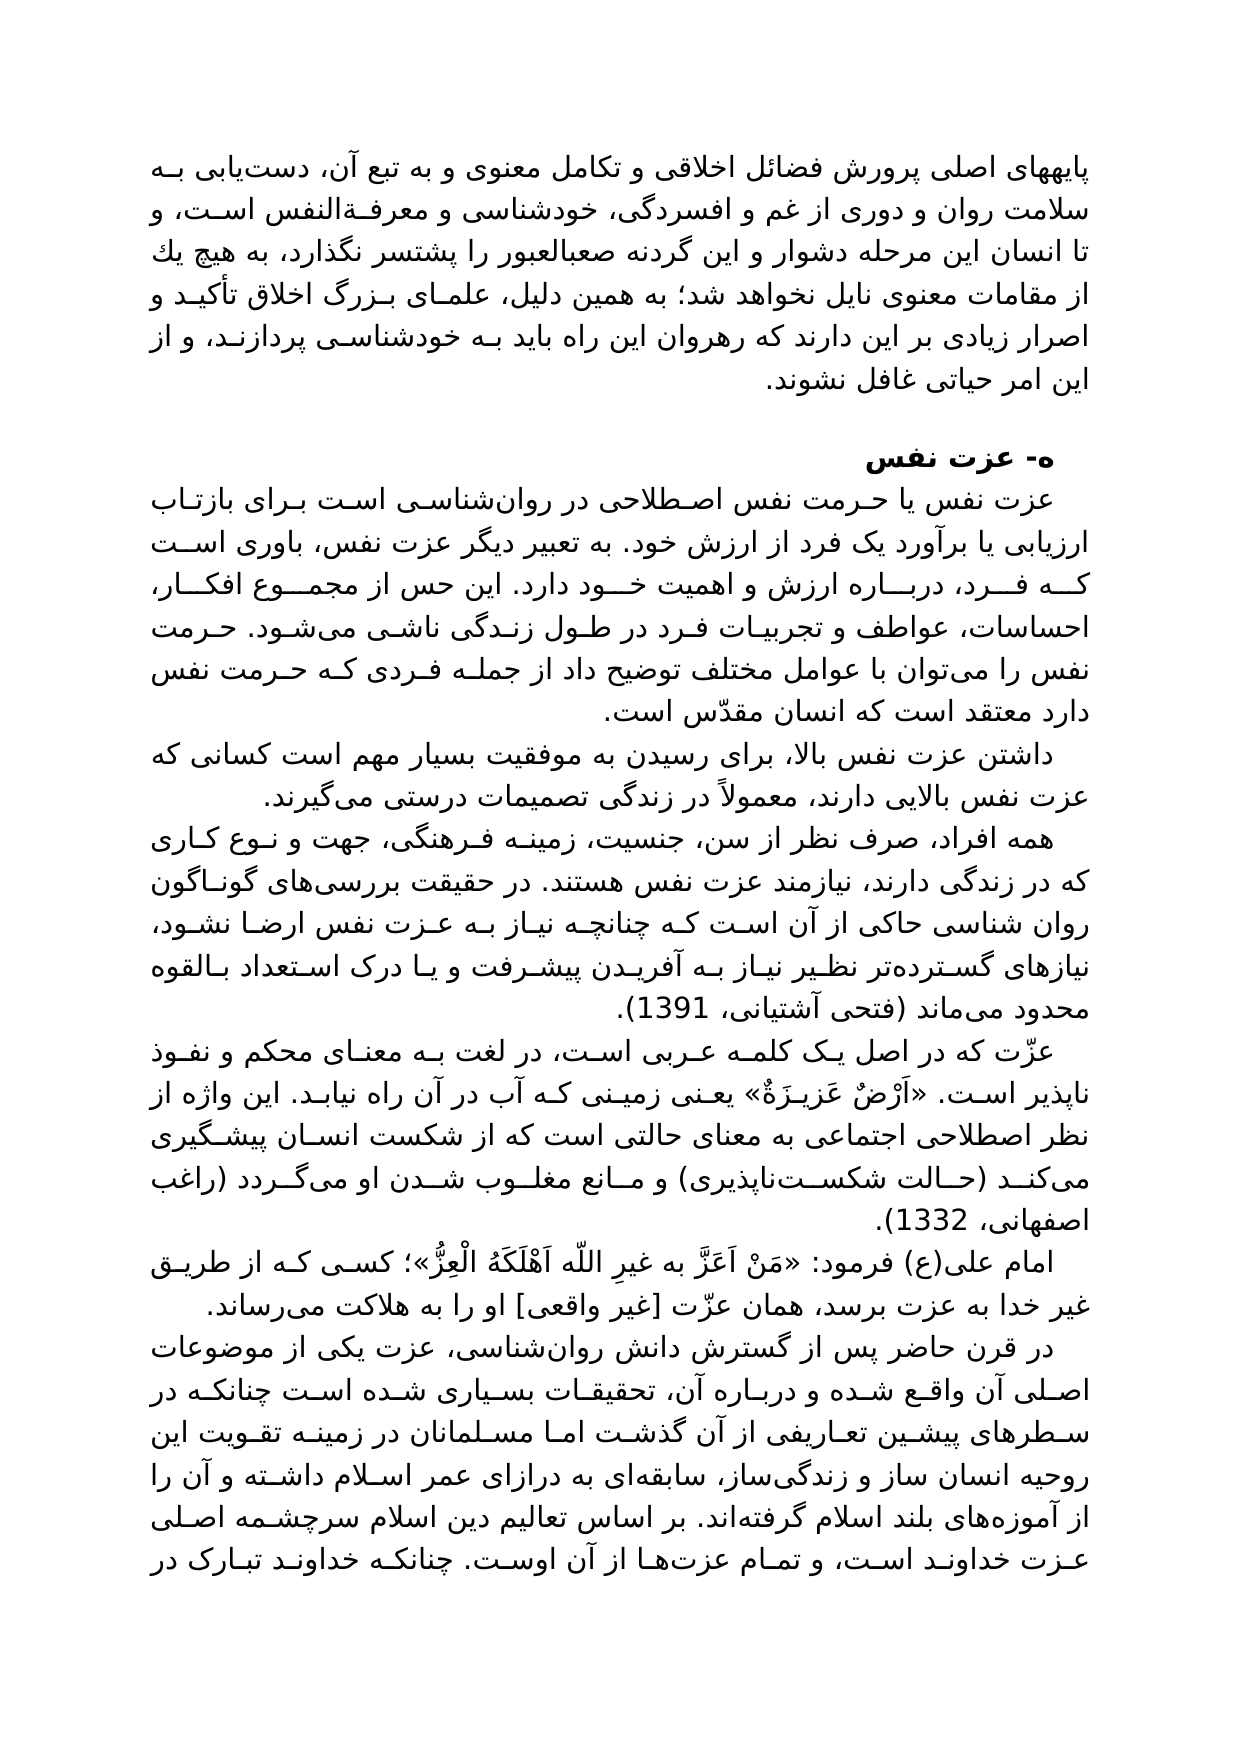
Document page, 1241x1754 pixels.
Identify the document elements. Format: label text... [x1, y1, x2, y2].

text عزّت که در اصل یک کلمه عربی است، در لغت به معنای محکم و نفوذ ناپذیر است. «اَرْضٌ عَزیزَةٌ» یعنی زمینی که آب در آن راه نیابد. این واژه از نظر اصطلاحی اجتماعی به معنای حالتی است که از شکست انسان پیشگیری می‌کند (حالت شکست‌ناپذیری) و مانع مغلوب شدن او می‌گردد (راغب اصفهانی، 1332). [150, 1034, 1090, 1237]
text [150, 150, 1090, 396]
text داشتن عزت نفس بالا، برای رسیدن به موفقیت بسیار مهم است کسانی که عزت نفس بالایی دارند، معمولاً در زندگی تصمیمات درستی می‌گیرند. [150, 737, 1090, 813]
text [150, 1331, 1090, 1577]
text همه افراد، صرف نظر از سن، جنسیت، زمینه فرهنگی، جهت و نوع کاری که در زندگی دارند، نیازمند عزت نفس هستند. در حقیقت بررسی‌های گوناگون روان شناسی حاکی از آن است که چنانچه نیاز به عزت نفس ارضا نشود، نیازهای گسترده‌تر نظیر نیاز به آفریدن پیشرفت و یا درک استعداد بالقوه محدود می‌ماند (فتحی آشتیانی، 1391). [150, 822, 1090, 1025]
text عزت نفس یا حرمت نفس اصطلاحی در روان‌شناسی است برای بازتاب ارزیابی یا برآورد یک فرد از ارزش خود. به تعبیر دیگر عزت نفس، باوری است که فرد، درباره ارزش و اهمیت خود دارد. این حس از مجموع افکار، احساسات، عواطف و تجربیات فرد در طول زندگی ناشی می‌شود. حرمت نفس را می‌توان با عوامل مختلف توضیح داد از جمله فردی که حرمت نفس دارد معتقد است که انسان مقدّس است. [150, 483, 1090, 729]
text امام علی(ع) فرمود: «مَنْ اَعَزَّ به غیرِ اللّه اَهْلَکَهُ الْعِزُّ»؛ کسی که از طریق غیر خدا به عزت برسد، همان عزّت [غیر واقعی] او را به هلاکت می‌رساند. [150, 1246, 1090, 1322]
text ه- عزت نفس [150, 440, 1090, 474]
